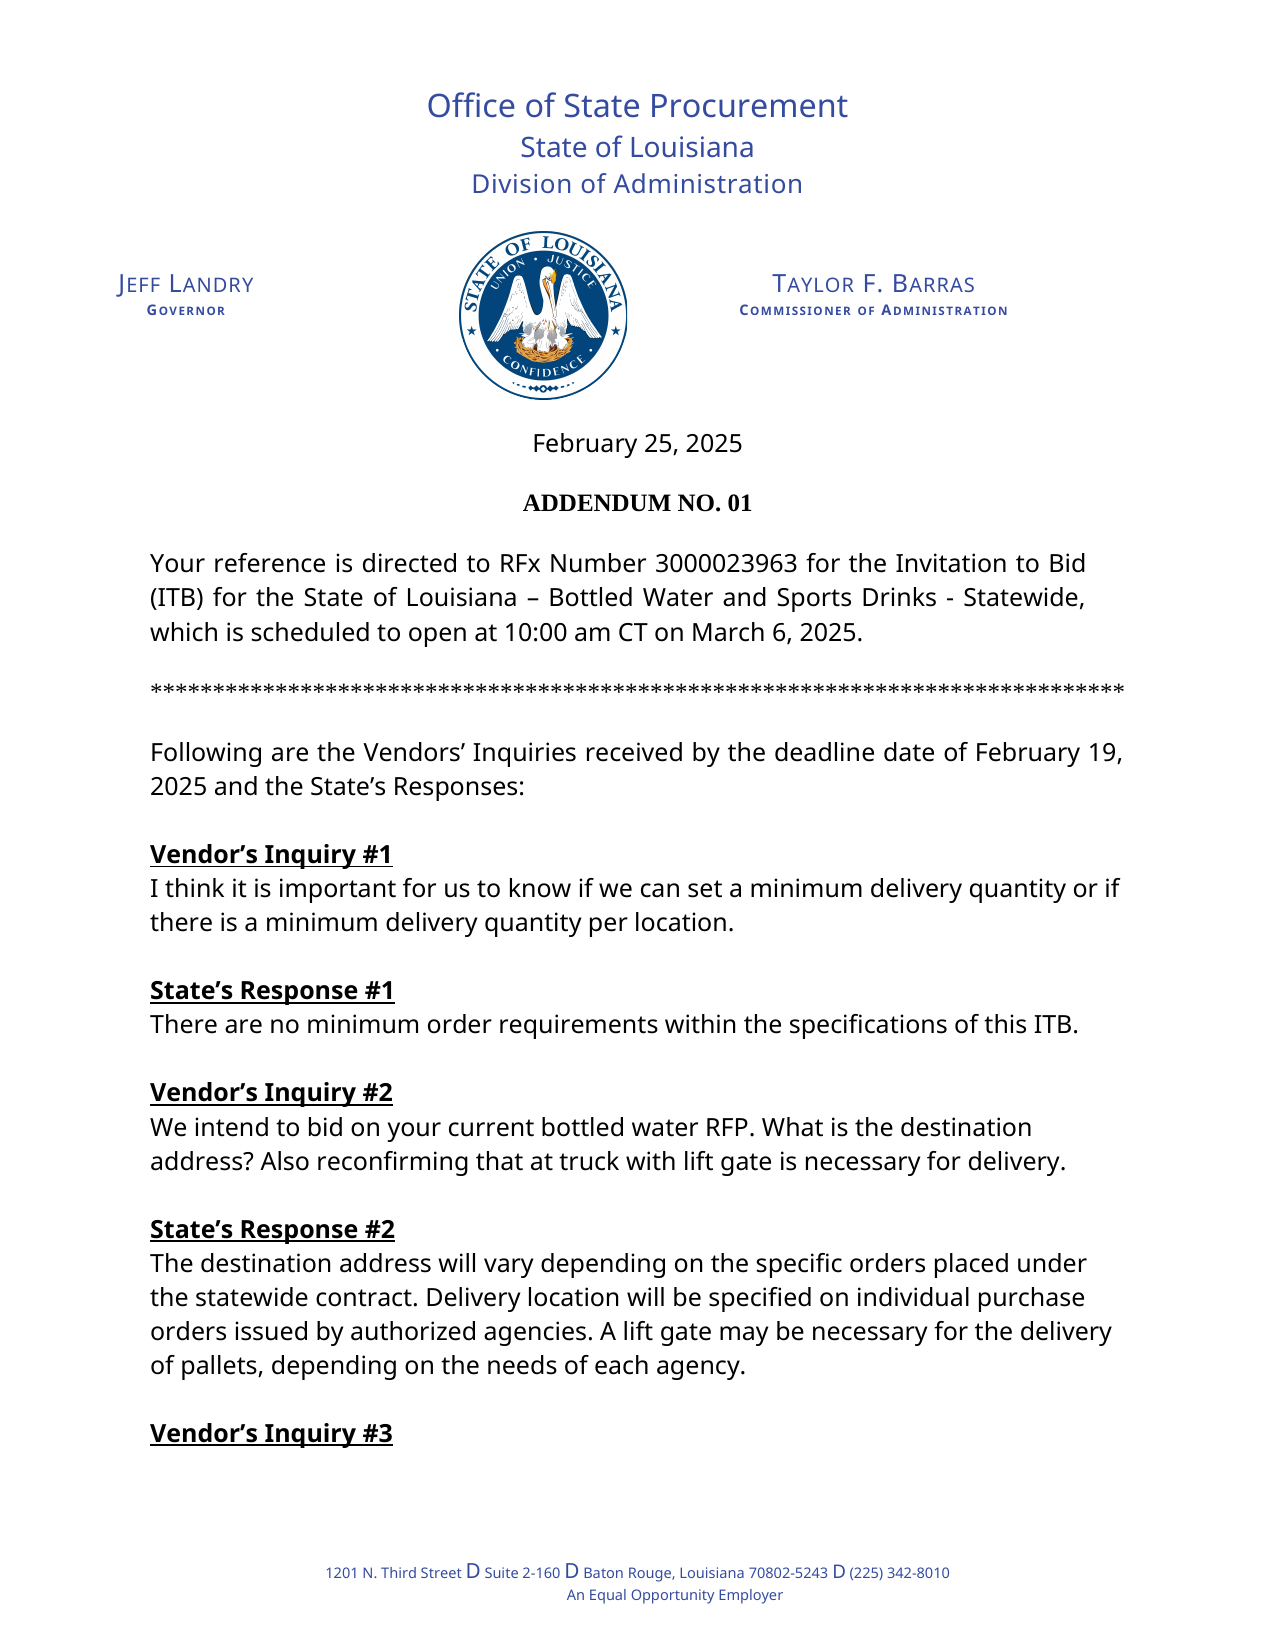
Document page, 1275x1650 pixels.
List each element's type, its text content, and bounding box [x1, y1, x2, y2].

text Vendor’s Inquiry #2 [150, 1075, 1125, 1109]
picture [459, 231, 628, 400]
text Vendor’s Inquiry #3 [150, 1416, 1125, 1450]
text February 25, 2025 [150, 426, 1125, 460]
text Your reference is directed to RFx Number 3000023963 for the Invitation to Bid (ITB) for the State of Louisiana – Bottled Water and Sports Drinks - Statewide, which is scheduled to open at 10:00 am CT on March 6, 2025. [150, 546, 1087, 648]
text State’s Response #2 [150, 1211, 1125, 1245]
text I think it is important for us to know if we can set a minimum delivery quantity or if there is a minimum delivery quantity per location. [150, 871, 1125, 939]
text Following are the Vendors’ Inquiries received by the deadline date of February 19, 2025 and the State’s Responses: [150, 734, 1125, 803]
text Vendor’s Inquiry #1 [150, 837, 1125, 871]
text State’s Response #1 [150, 973, 1125, 1007]
text There are no minimum order requirements within the specifications of this ITB. [150, 1007, 1125, 1041]
text We intend to bid on your current bottled water RFP. What is the destination address? Also reconfirming that at truck with lift gate is necessary for delivery. [150, 1109, 1125, 1177]
text ADDENDUM NO. 01 [150, 488, 1125, 517]
text ****************************************************************************** [150, 677, 1125, 706]
text The destination address will vary depending on the specific orders placed under the statewide contract. Delivery location will be specified on individual purchase orders issued by authorized agencies. A lift gate may be necessary for the delivery of pallets, depending on the needs of each agency. [150, 1245, 1125, 1382]
